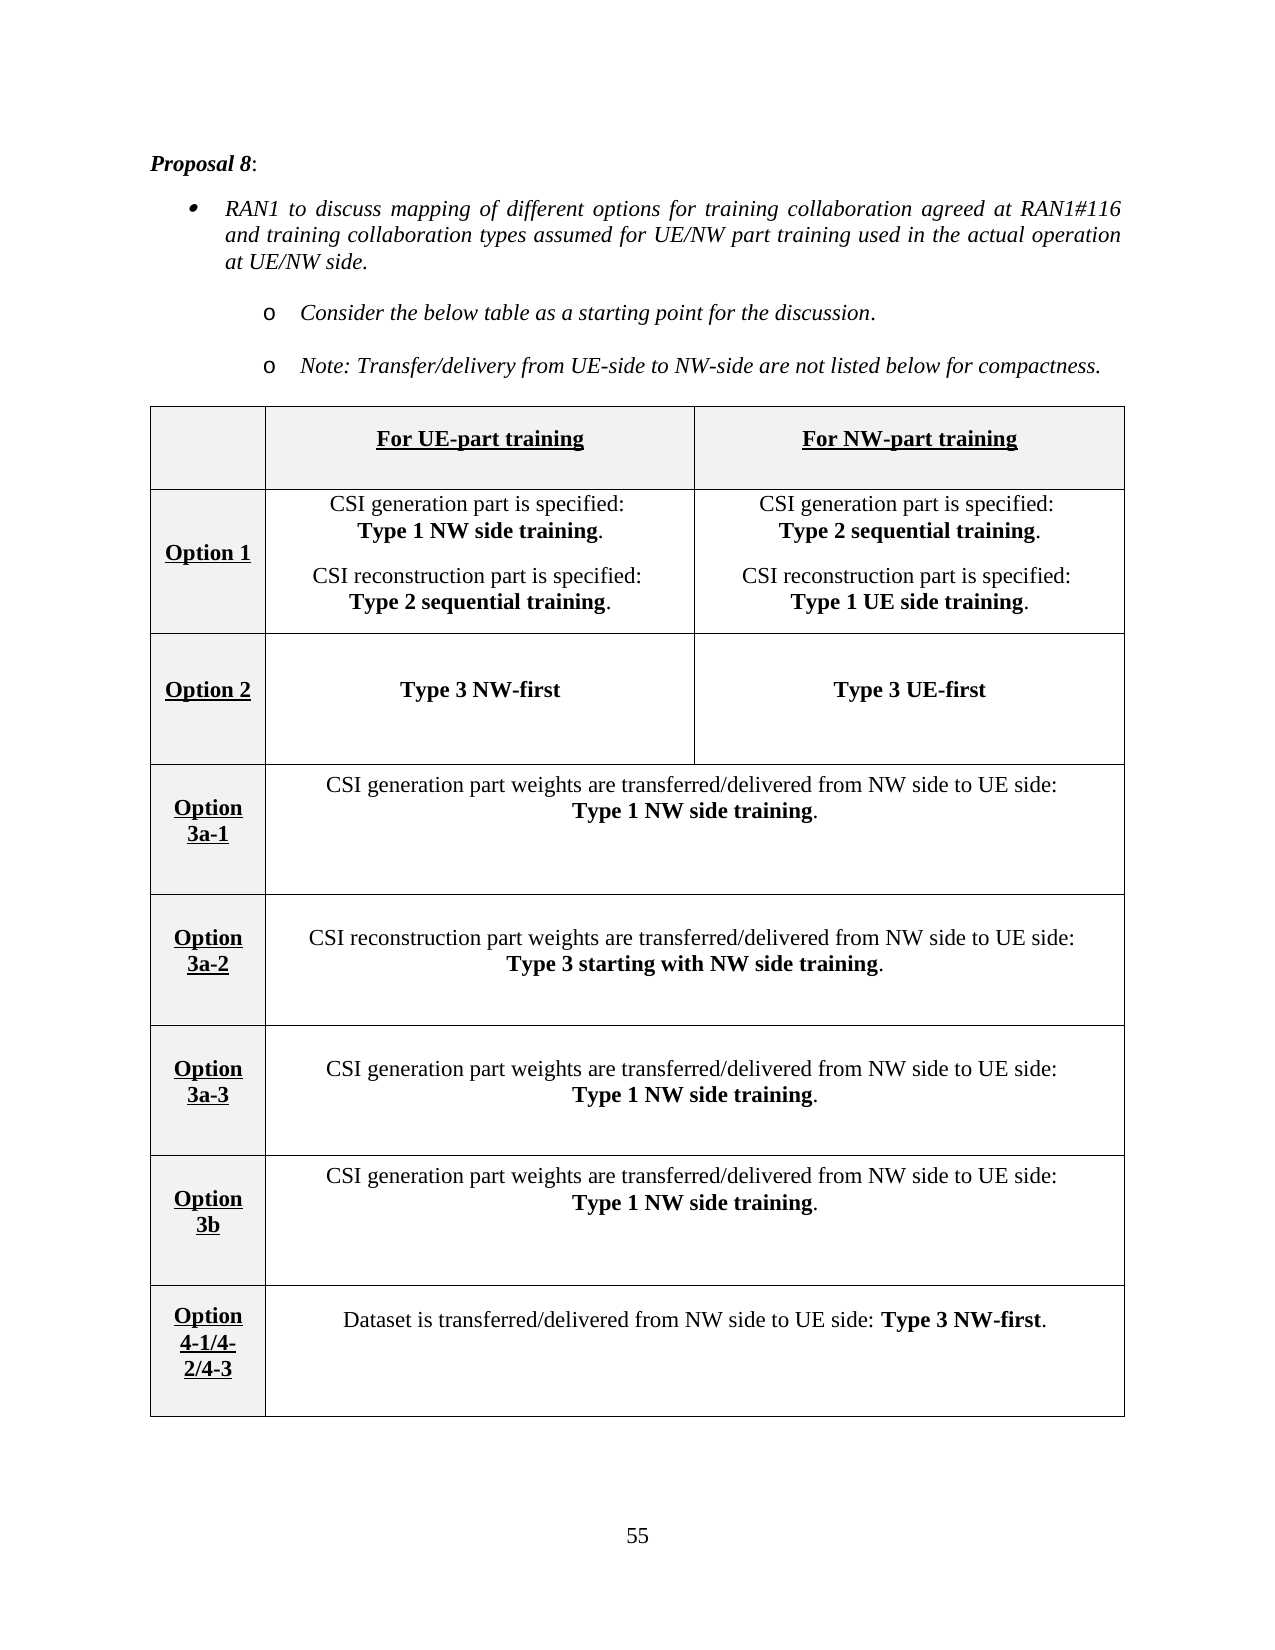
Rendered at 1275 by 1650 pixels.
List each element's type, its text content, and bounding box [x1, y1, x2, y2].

table_cell CSI generation part weights are transferred/delivered from NW side to UE side: Type 1 NW side training. [266, 765, 1124, 894]
table_cell CSI generation part is specified: Type 2 sequential training. CSI reconstruction part is specified: Type 1 UE side training. [695, 490, 1124, 633]
table_cell Type 3 UE-first [695, 634, 1124, 764]
table_cell Option 3a-3 [151, 1026, 265, 1155]
table_cell Option 3a-1 [151, 765, 265, 894]
table_cell CSI generation part weights are transferred/delivered from NW side to UE side: Type 1 NW side training. [266, 1156, 1124, 1285]
list RAN1 to discuss mapping of different options for training collaboration agreed at RAN1#116 and training collaboration types assumed for UE/NW part training used in the actual operation at UE/NW side. [187, 195, 1125, 274]
table_cell CSI generation part weights are transferred/delivered from NW side to UE side: Type 1 NW side training. [266, 1026, 1124, 1155]
table_cell Option 1 [151, 490, 265, 633]
table_cell Option 3a-2 [151, 895, 265, 1024]
table_cell Type 3 NW-first [266, 634, 694, 764]
table_cell CSI generation part is specified: Type 1 NW side training. CSI reconstruction part is specified: Type 2 sequential training. [266, 490, 694, 633]
table_header For NW-part training [695, 407, 1124, 489]
text Proposal 8: [150, 150, 1125, 176]
table_header [151, 407, 265, 489]
table_cell CSI reconstruction part weights are transferred/delivered from NW side to UE side: Type 3 starting with NW side training. [266, 895, 1124, 1024]
table_cell Option 2 [151, 634, 265, 764]
list Note: Transfer/delivery from UE-side to NW-side are not listed below for compactness. [262, 352, 1125, 381]
list Consider the below table as a starting point for the discussion. [262, 299, 1125, 327]
table_header For UE-part training [266, 407, 694, 489]
table_cell Dataset is transferred/delivered from NW side to UE side: Type 3 NW-first. [266, 1286, 1124, 1416]
table_cell Option 3b [151, 1156, 265, 1285]
table_cell Option 4-1/4-2/4-3 [151, 1286, 265, 1416]
